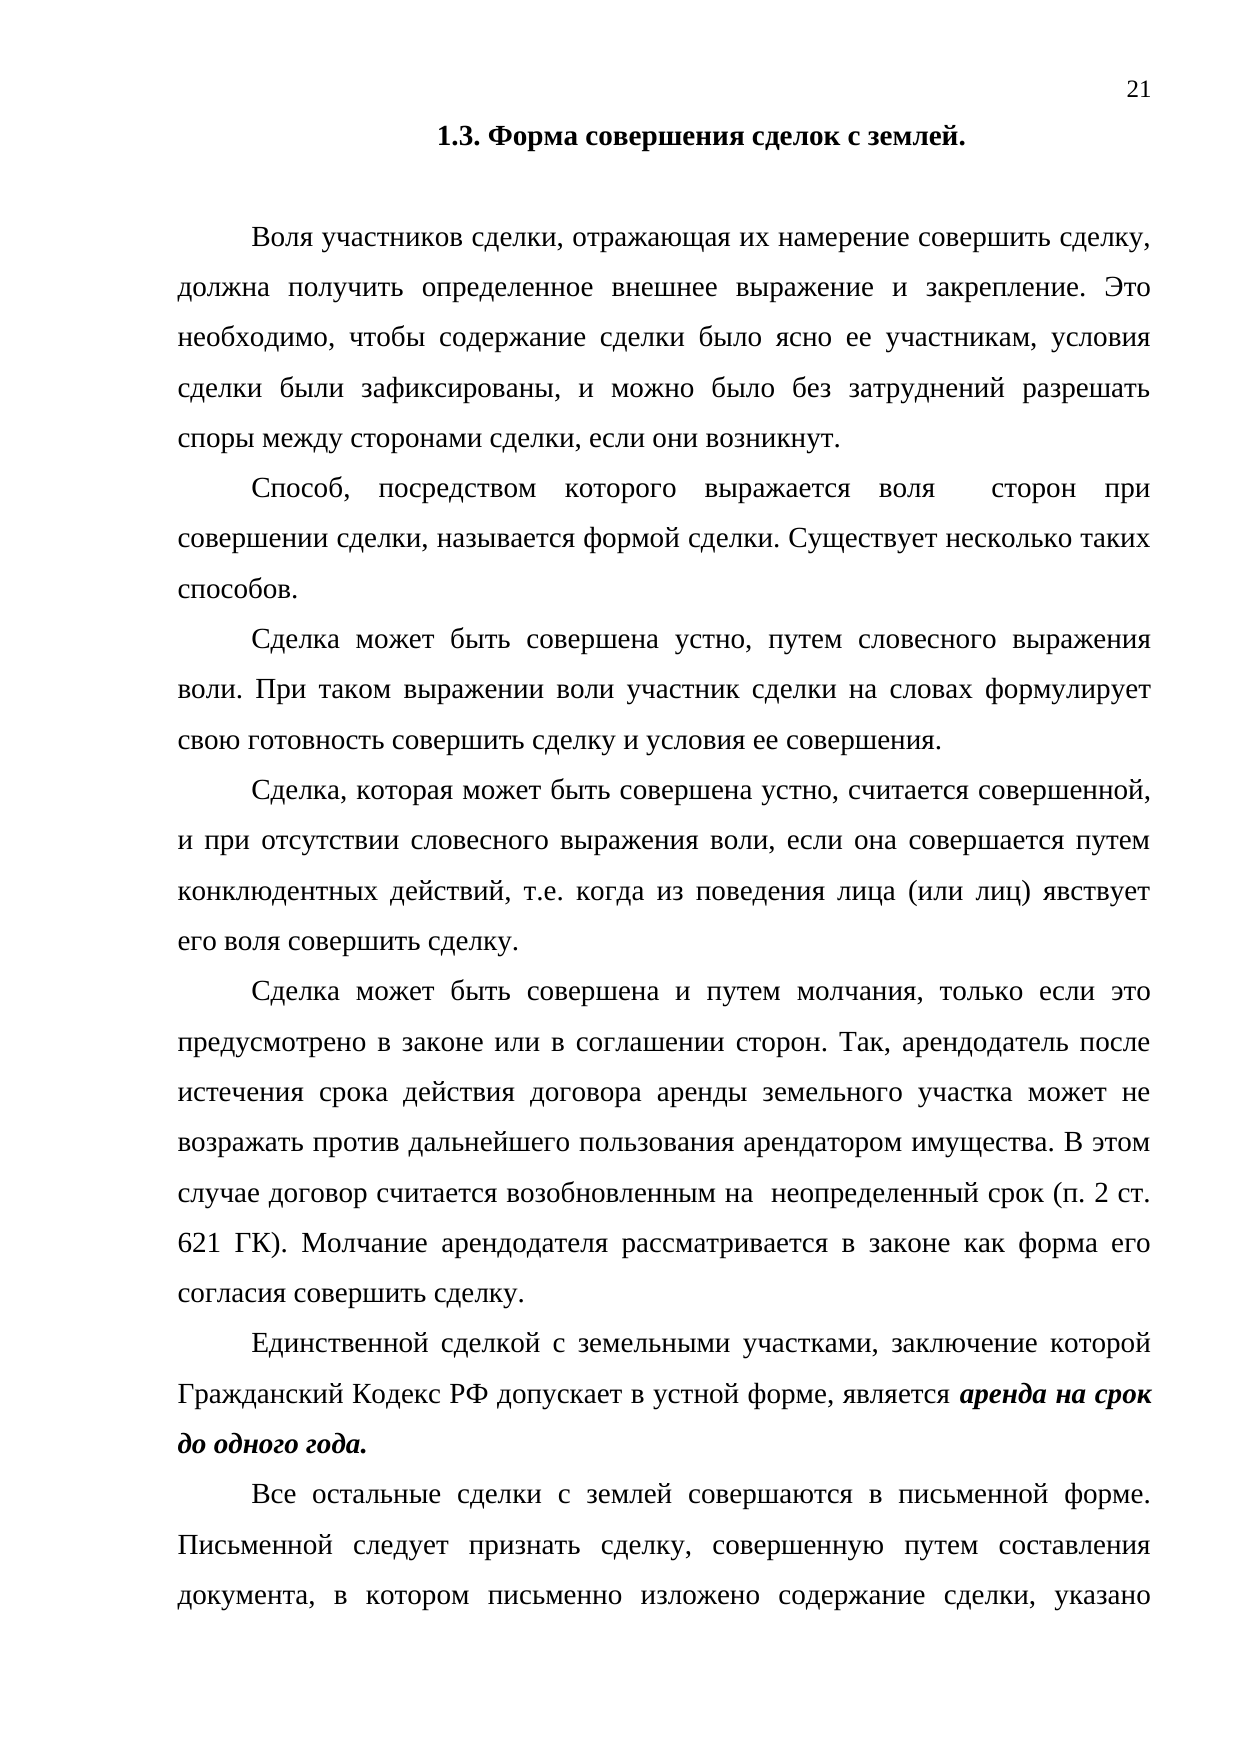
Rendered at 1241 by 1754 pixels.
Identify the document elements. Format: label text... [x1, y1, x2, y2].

text Сделка, которая может быть совершена устно, считается совершенной, и при отсутствии словесного выражения воли, если она совершается путем конклюдентных действий, т.е. когда из поведения лица (или лиц) явствует его воля совершить сделку. [177, 772, 1152, 957]
text Единственной сделкой с земельными участками, заключение которой Гражданский Кодекс РФ допускает в устной форме, является аренда на срок до одного года. [177, 1326, 1152, 1460]
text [177, 1477, 1152, 1611]
text Способ, посредством которого выражается воля сторон при совершении сделки, называется формой сделки. Существует несколько таких способов. [177, 470, 1152, 604]
text 1.3. Форма совершения сделок с землей. [177, 118, 1152, 152]
text Сделка может быть совершена и путем молчания, только если это предусмотрено в законе или в соглашении сторон. Так, арендодатель после истечения срока действия договора аренды земельного участка может не возражать против дальнейшего пользования арендатором имущества. В этом случае договор считается возобновленным на неопределенный срок (п. 2 ст. 621 ГК). Молчание арендодателя рассматривается в законе как форма его согласия совершить сделку. [177, 973, 1152, 1309]
text Сделка может быть совершена устно, путем словесного выражения воли. При таком выражении воли участник сделки на словах формулирует свою готовность совершить сделку и условия ее совершения. [177, 621, 1152, 755]
text Воля участников сделки, отражающая их намерение совершить сделку, должна получить определенное внешнее выражение и закрепление. Это необходимо, чтобы содержание сделки было ясно ее участникам, условия сделки были зафиксированы, и можно было без затруднений разрешать споры между сторонами сделки, если они возникнут. [177, 219, 1152, 453]
